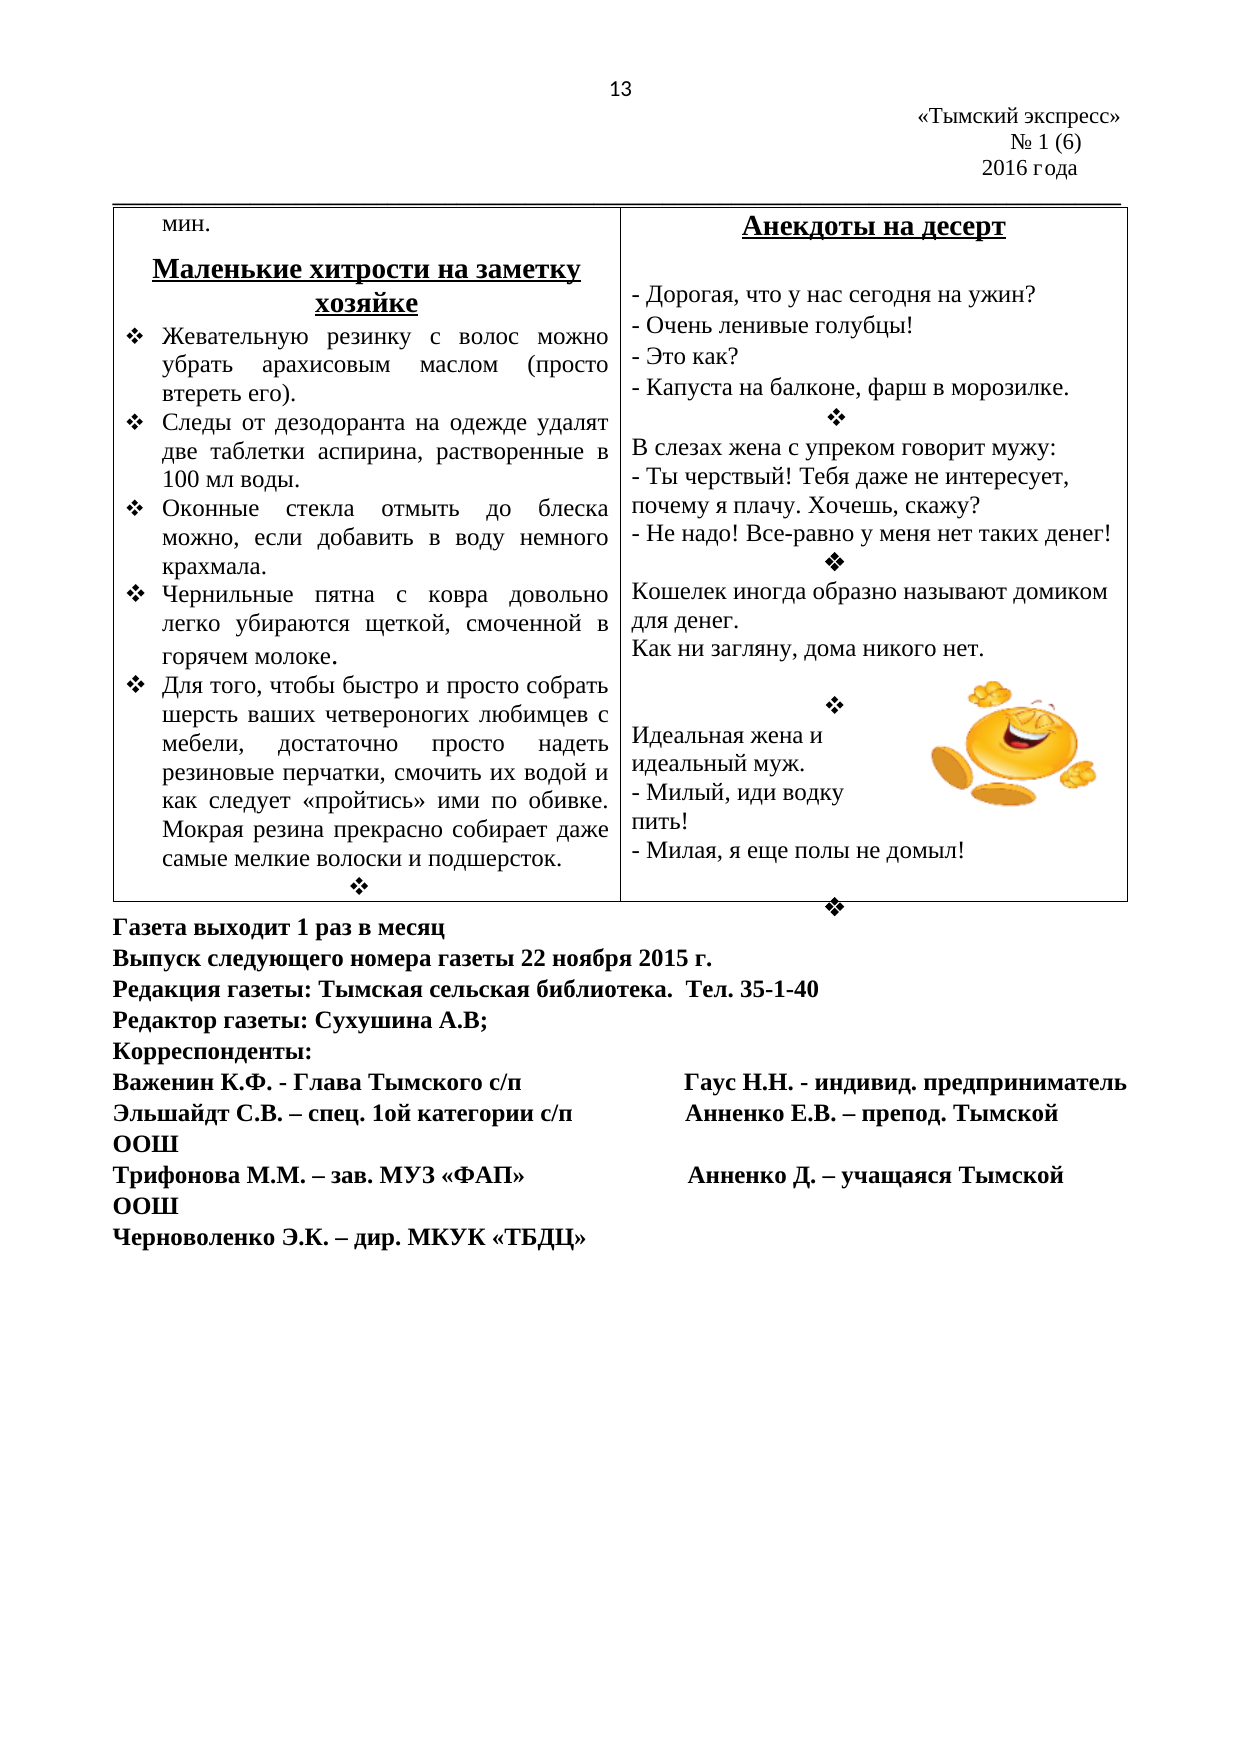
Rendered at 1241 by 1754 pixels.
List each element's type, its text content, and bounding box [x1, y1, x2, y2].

text Корреспонденты: [112, 1036, 1128, 1065]
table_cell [114, 208, 620, 901]
text Важенин К.Ф. - Глава Тымского с/п Гаус Н.Н. - индивид. предприниматель [112, 1067, 1128, 1096]
text Черноволенко Э.К. – дир. МКУК «ТБДЦ» [112, 1222, 1128, 1251]
text Газета выходит 1 раз в месяц [112, 912, 1128, 941]
text Эльшайдт С.В. – спец. 1ой категории с/п Анненко Е.В. – препод. Тымской ООШ [112, 1098, 1128, 1158]
text Выпуск следующего номера газеты 22 ноября 2015 г. [112, 943, 1128, 972]
picture [924, 681, 1104, 807]
text Редакция газеты: Тымская сельская библиотека. Тел. 35-1-40 [112, 974, 1128, 1003]
text Редактор газеты: Сухушина А.В; [112, 1005, 1128, 1034]
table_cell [621, 208, 1127, 901]
text Трифонова М.М. – зав. МУЗ «ФАП» Анненко Д. – учащаяся Тымской ООШ [112, 1160, 1128, 1220]
